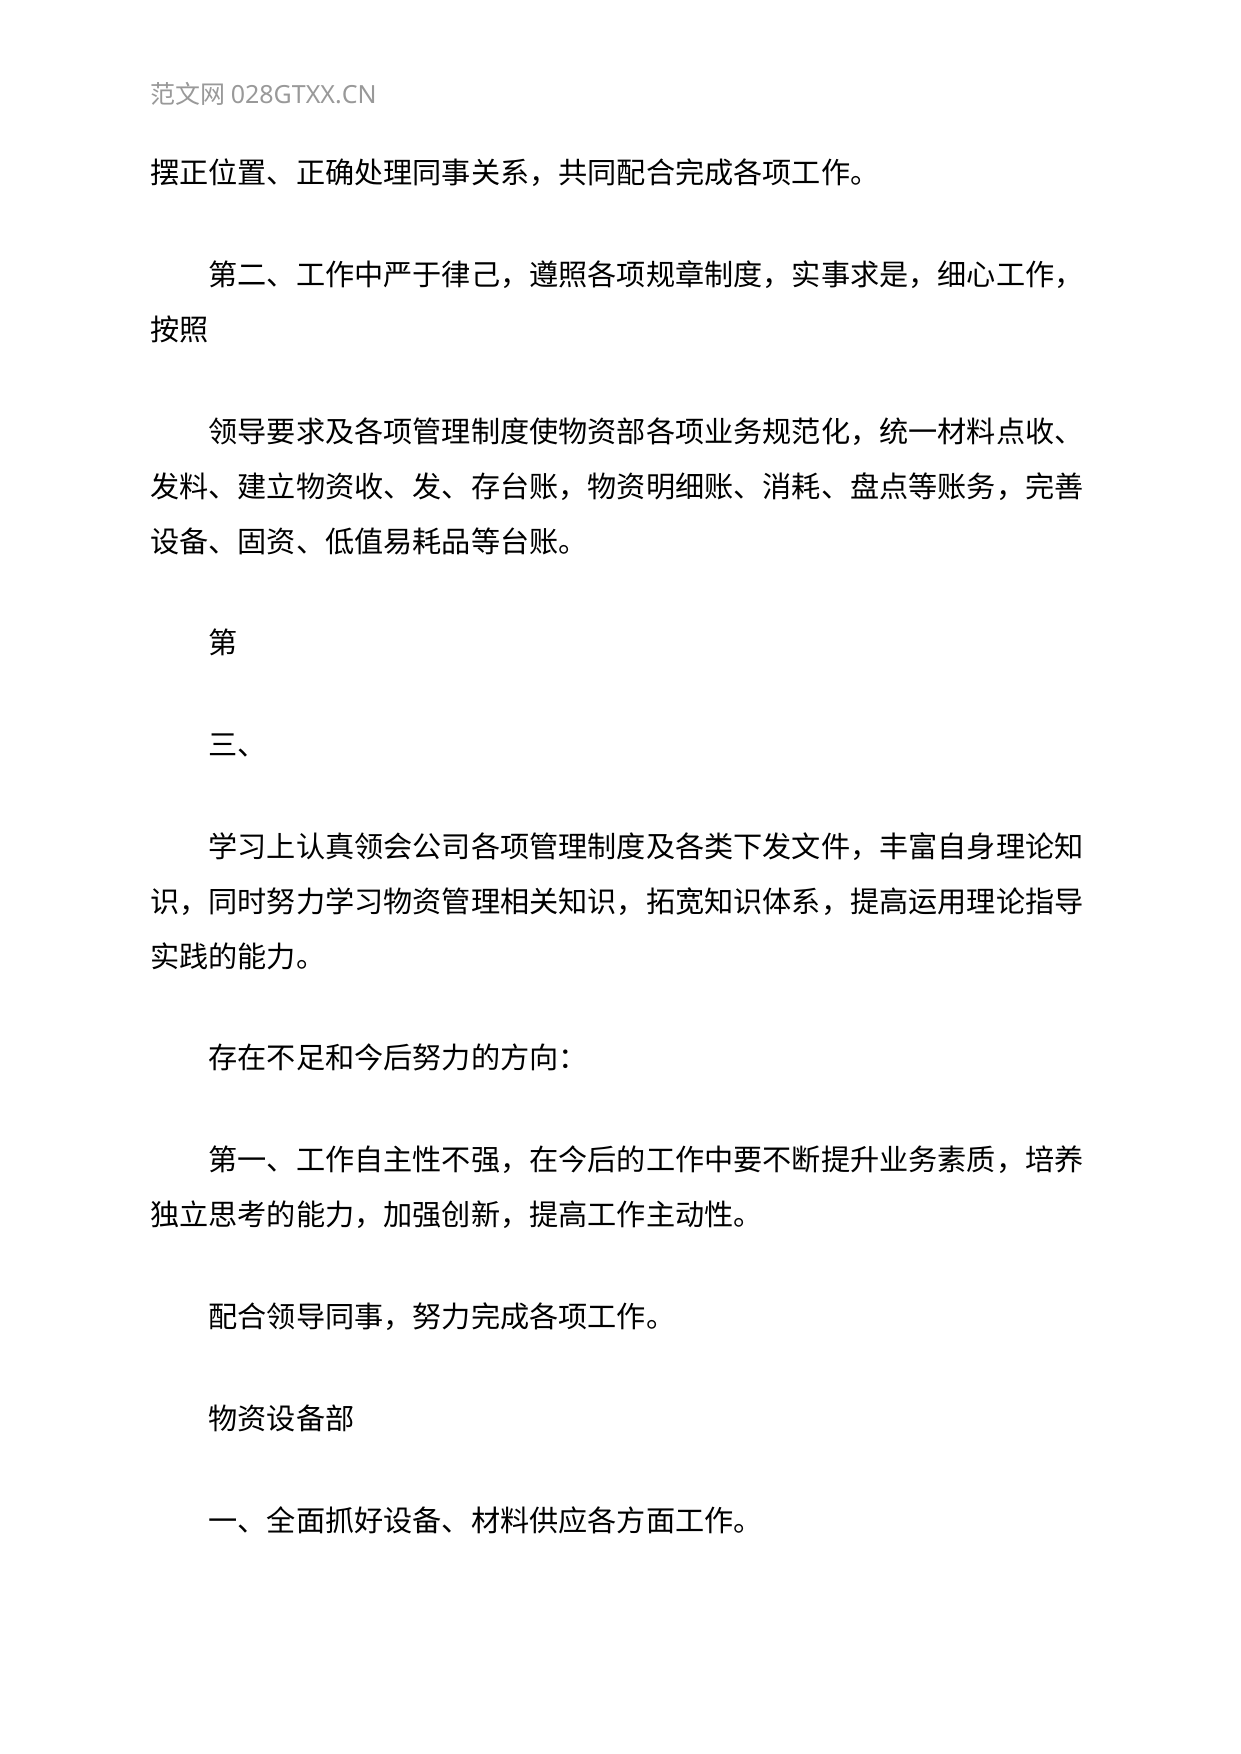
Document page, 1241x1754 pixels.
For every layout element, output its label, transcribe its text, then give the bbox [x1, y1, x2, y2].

text 第一、工作自主性不强，在今后的工作中要不断提升业务素质，培养独立思考的能力，加强创新，提高工作主动性。 [150, 1137, 1090, 1234]
text 学习上认真领会公司各项管理制度及各类下发文件，丰富自身理论知识，同时努力学习物资管理相关知识，拓宽知识体系，提高运用理论指导实践的能力。 [150, 823, 1090, 976]
text 三、 [150, 722, 1090, 764]
text 领导要求及各项管理制度使物资部各项业务规范化，统一材料点收、发料、建立物资收、发、存台账，物资明细账、消耗、盘点等账务，完善设备、固资、低值易耗品等台账。 [150, 408, 1090, 561]
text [150, 150, 1090, 192]
text 物资设备部 [150, 1395, 1090, 1438]
text 第二、工作中严于律己，遵照各项规章制度，实事求是，细心工作，按照 [150, 252, 1090, 349]
text 第 [150, 620, 1090, 662]
text 一、全面抓好设备、材料供应各方面工作。 [150, 1497, 1090, 1539]
text 配合领导同事，努力完成各项工作。 [150, 1293, 1090, 1336]
text 存在不足和今后努力的方向： [150, 1035, 1090, 1077]
